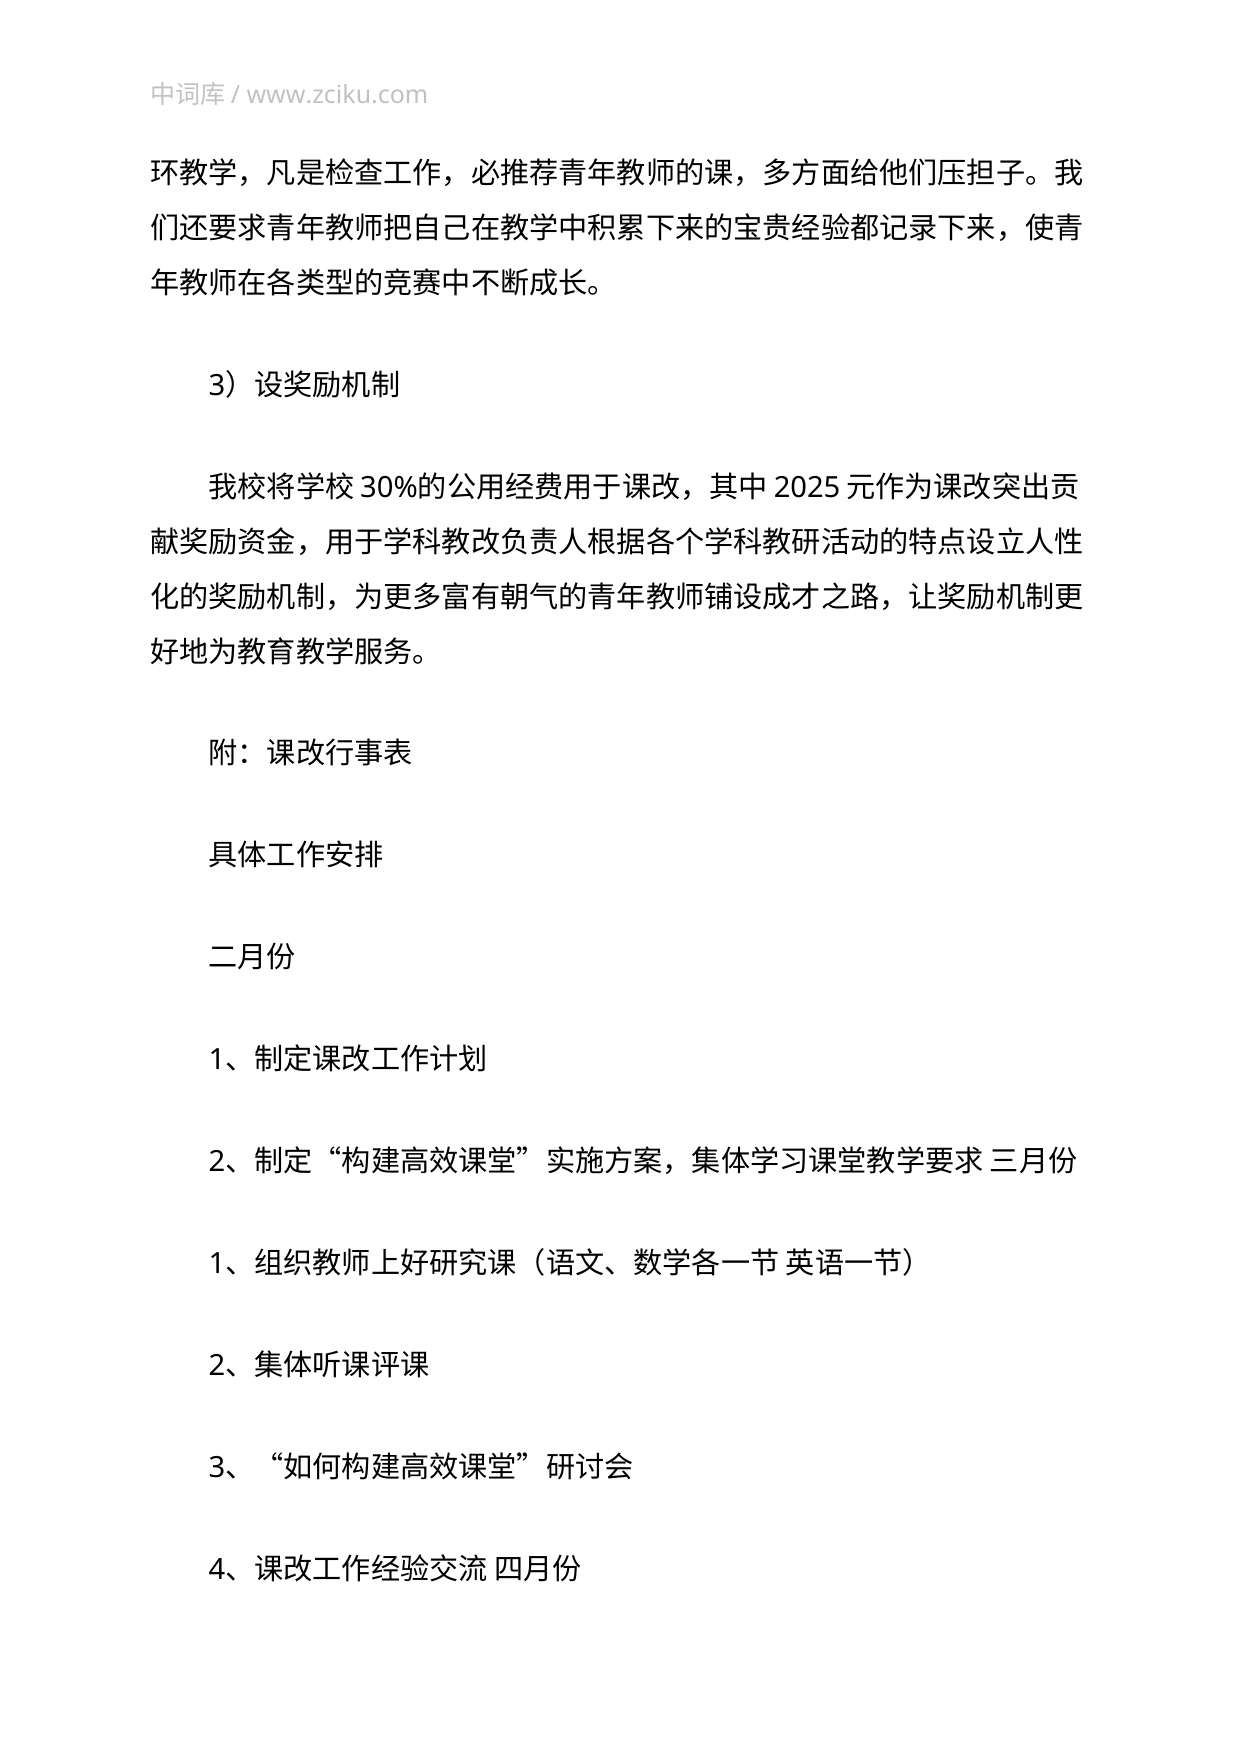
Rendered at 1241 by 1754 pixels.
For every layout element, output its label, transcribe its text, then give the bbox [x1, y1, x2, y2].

text 4、课改工作经验交流 四月份 [150, 1545, 1090, 1588]
text 2、制定“构建高效课堂”实施方案，集体学习课堂教学要求 三月份 [150, 1137, 1090, 1180]
text 1、制定课改工作计划 [150, 1035, 1090, 1078]
text 我校将学校30%的公用经费用于课改，其中2025元作为课改突出贡献奖励资金，用于学科教改负责人根据各个学科教研活动的特点设立人性化的奖励机制，为更多富有朝气的青年教师铺设成才之路，让奖励机制更好地为教育教学服务。 [150, 463, 1090, 671]
text 二月份 [150, 934, 1090, 976]
text 3）设奖励机制 [150, 362, 1090, 404]
text 具体工作安排 [150, 832, 1090, 874]
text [150, 150, 1090, 302]
text 附：课改行事表 [150, 730, 1090, 772]
text 1、组织教师上好研究课（语文、数学各一节 英语一节） [150, 1239, 1090, 1282]
text 2、集体听课评课 [150, 1341, 1090, 1384]
text 3、“如何构建高效课堂”研讨会 [150, 1443, 1090, 1486]
